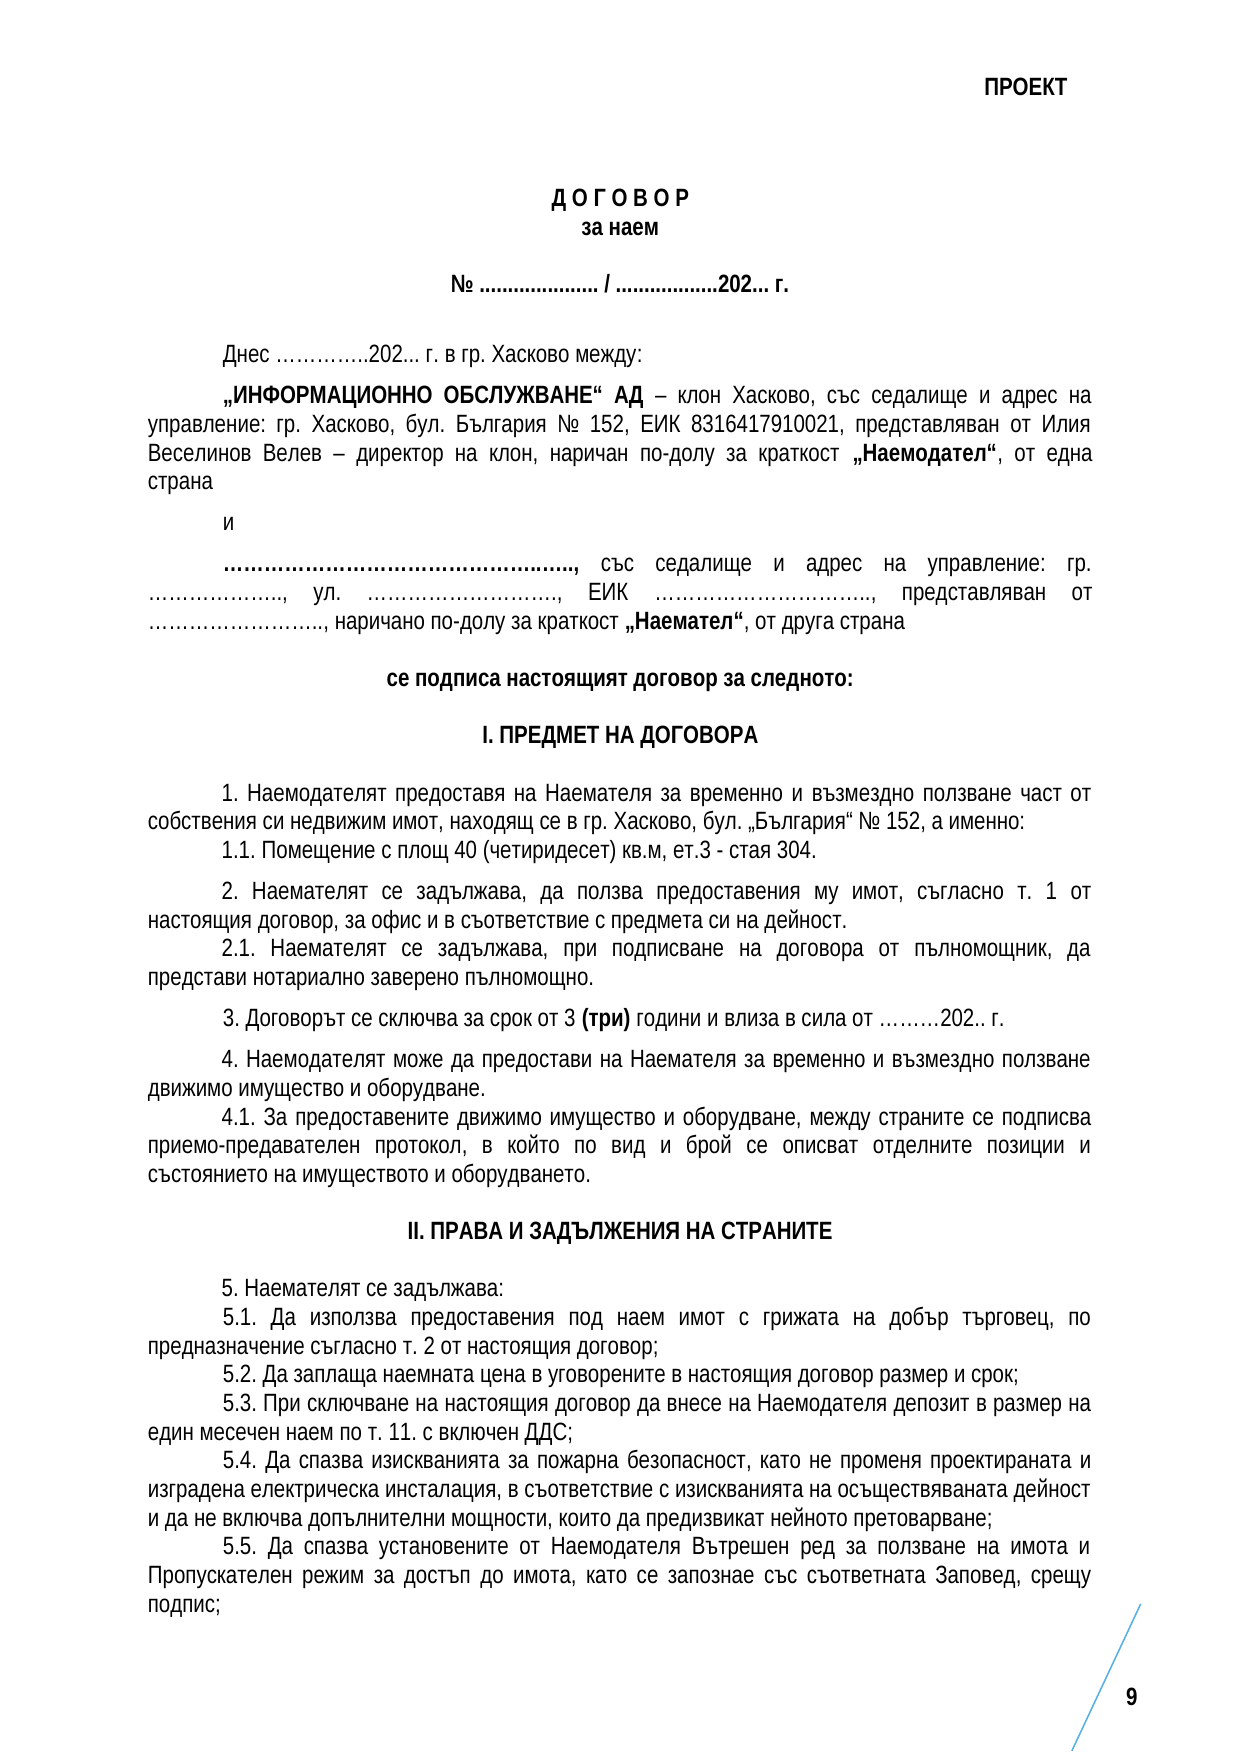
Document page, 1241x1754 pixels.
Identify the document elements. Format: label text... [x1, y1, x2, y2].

text 5.2. Да заплаща наемната цена в уговорените в настоящия договор размер и срок; [148, 1359, 1092, 1388]
text се подписа настоящият договор за следното: [148, 663, 1092, 692]
text Днес …………..202... г. в гр. Хасково между: [148, 339, 1092, 368]
text и [148, 507, 1092, 536]
text за наем [148, 212, 1092, 241]
text 5.1. Да използва предоставения под наем имот с грижата на добър търговец, по предназначение съгласно т. 2 от настоящия договор; [148, 1302, 1092, 1359]
text 1. Наемодателят предоставя на Наемателя за временно и възмездно ползване част от собствения си недвижим имот, находящ се в гр. Хасково, бул. „България“ № 152, а именно: [148, 778, 1092, 835]
text ПРОЕКТ [148, 72, 1092, 101]
text 4.1. За предоставените движимо имущество и оборудване, между страните се подписва приемо-предавателен протокол, в който по вид и брой се описват отделните позиции и състоянието на имуществото и оборудването. [148, 1102, 1092, 1187]
text Д О Г О В О Р [148, 183, 1092, 212]
text 5.4. Да спазва изискванията за пожарна безопасност, като не променя проектираната и изградена електрическа инсталация, в съответствие с изискванията на осъществяваната дейност и да не включва допълнителни мощности, които да предизвикат нейното претоварване; [148, 1445, 1092, 1531]
text II. ПРАВА И ЗАДЪЛЖЕНИЯ НА СТРАНИТЕ [148, 1216, 1092, 1245]
text „ИНФОРМАЦИОННО ОБСЛУЖВАНЕ“ АД – клон Хасково, със седалище и адрес на управление: гр. Хасково, бул. България № 152, ЕИК 8316417910021, представляван от Илия Веселинов Велев – директор на клон, наричан по-долу за краткост „Наемодател“, от една страна [148, 380, 1092, 495]
text 2.1. Наемателят се задължава, при подписване на договора от пълномощник, да представи нотариално заверено пълномощно. [148, 933, 1092, 991]
text № ..................... / ..................202... г. [148, 269, 1092, 298]
text 5.3. При сключване на настоящия договор да внесе на Наемодателя депозит в размер на един месечен наем по т. 11. с включен ДДС; [148, 1388, 1092, 1445]
text 5. Наемателят се задължава: [148, 1273, 1092, 1302]
text 1.1. Помещение с площ 40 (четиридесет) кв.м, ет.3 - стая 304. [148, 835, 1092, 863]
text 2. Наемателят се задължава, да ползва предоставения му имот, съгласно т. 1 от настоящия договор, за офис и в съответствие с предмета си на дейност. [148, 876, 1092, 933]
text I. ПРЕДМЕТ НА ДОГОВОРА [148, 720, 1092, 749]
text 4. Наемодателят може да предостави на Наемателя за временно и възмездно ползване движимо имущество и оборудване. [148, 1044, 1092, 1102]
text ………………………………………..….., със седалище и адрес на управление: гр. ……………….., ул. ………………………., ЕИК ………………………….., представляван от …………………….., наричано по-долу за краткост „Наемател“, от друга страна [148, 548, 1092, 634]
text 5.5. Да спазва установените от Наемодателя Вътрешен ред за ползване на имота и Пропускателен режим за достъп до имота, като се запознае със съответната Заповед, срещу подпис; [148, 1531, 1092, 1617]
text 3. Договорът се сключва за срок от 3 (три) години и влиза в сила от ………202.. г. [148, 1003, 1092, 1032]
